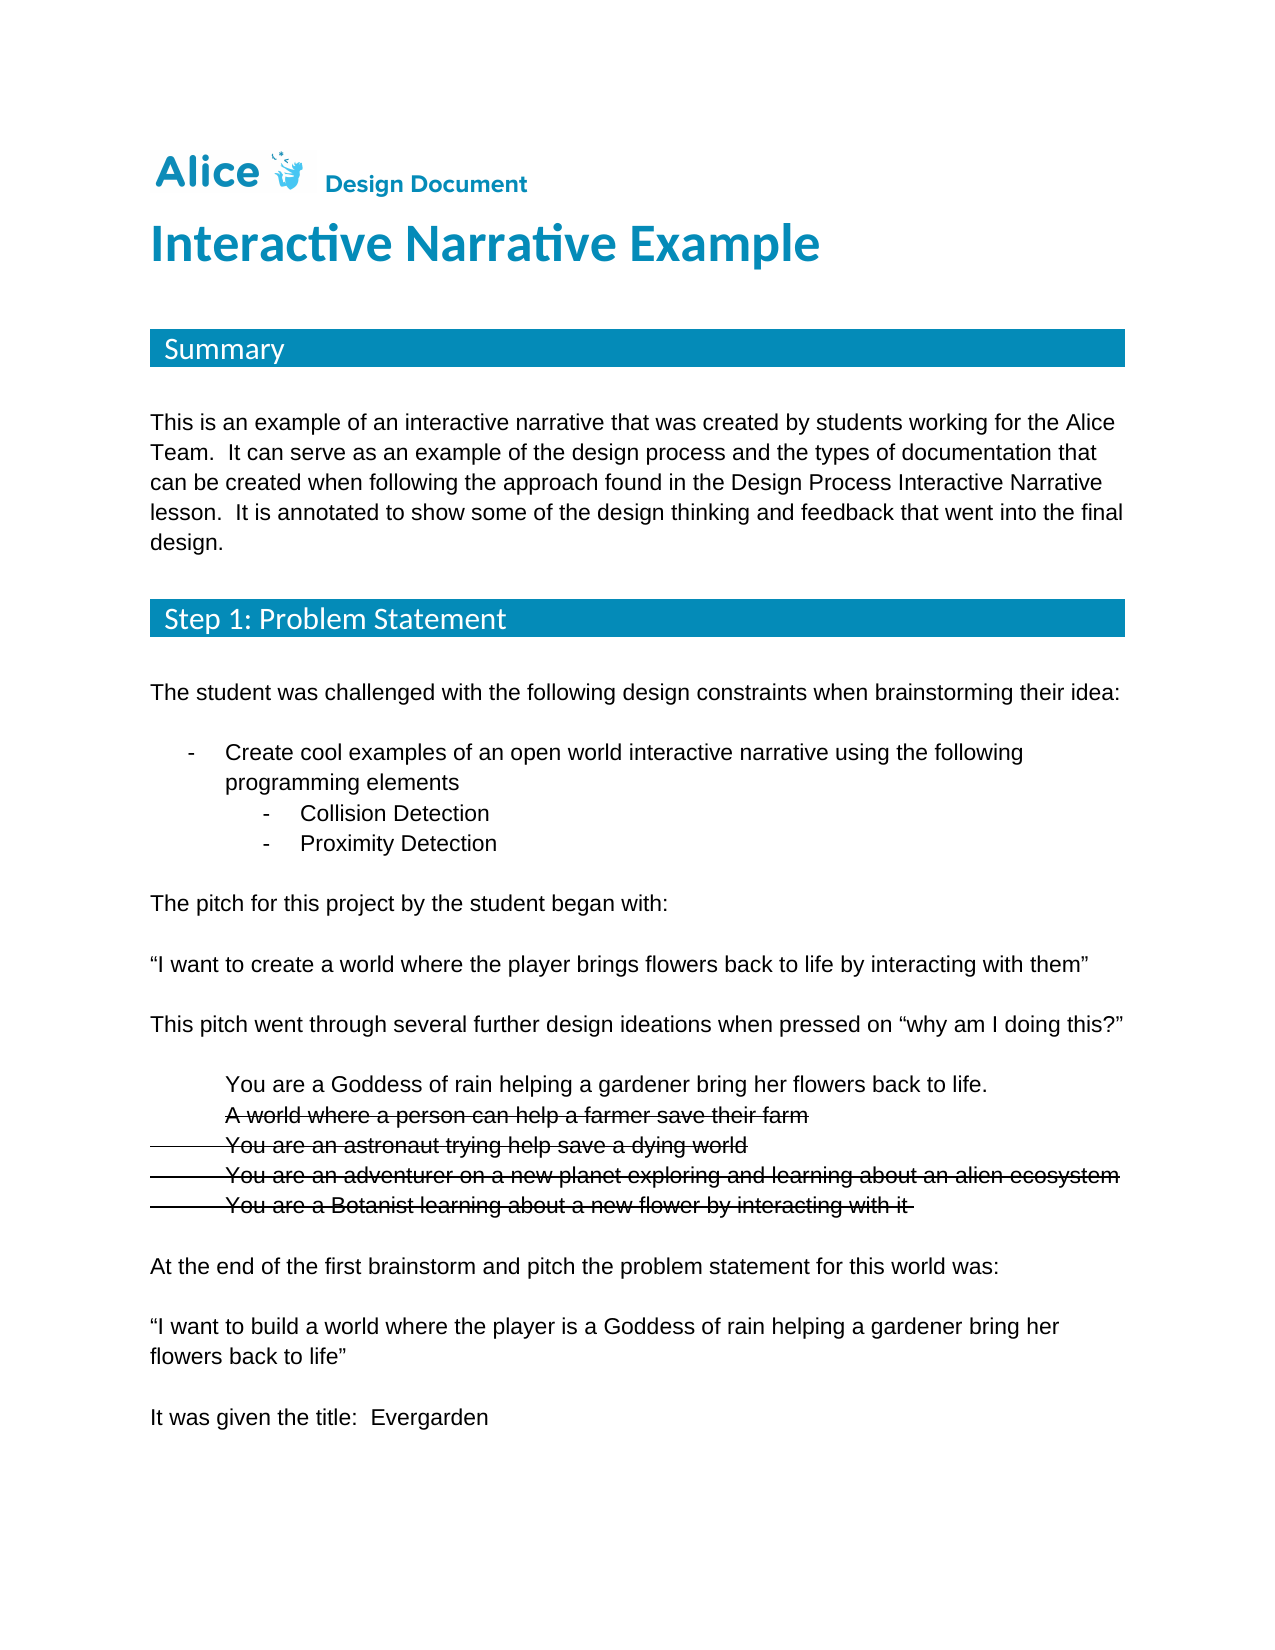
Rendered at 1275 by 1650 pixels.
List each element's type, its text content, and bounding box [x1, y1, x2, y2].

text You are a Botanist learning about a new flower by interacting with it [150, 1192, 1125, 1219]
title Interactive Narrative Example [150, 209, 1125, 275]
text You are an astronaut trying help save a dying world [150, 1132, 1125, 1158]
text The pitch for this project by the student began with: [150, 890, 1125, 917]
text A world where a person can help a farmer save their farm [150, 1102, 1125, 1128]
text You are an adventurer on a new planet exploring and learning about an alien ecosystem [150, 1162, 1125, 1188]
text This is an example of an interactive narrative that was created by students working for the Alice Team. It can serve as an example of the design process and the types of documentation that can be created when following the approach found in the Design Process Interactive Narrative lesson. It is annotated to show some of the design thinking and feedback that went into the final design. [150, 408, 1125, 556]
text It was given the title: Evergarden [150, 1404, 1125, 1430]
text At the end of the first brainstorm and pitch the problem statement for this world was: [150, 1253, 1125, 1279]
text “I want to create a world where the player brings flowers back to life by interacting with them” [150, 951, 1125, 977]
subtitle Summary [150, 329, 1125, 367]
subtitle Step 1: Problem Statement [150, 599, 1125, 637]
list Collision Detection [262, 799, 1125, 826]
text The student was challenged with the following design constraints when brainstorming their idea: [150, 679, 1125, 705]
subtitle Design Document [150, 150, 1125, 199]
text You are a Goddess of rain helping a gardener bring her flowers back to life. [225, 1071, 1125, 1098]
list Create cool examples of an open world interactive narrative using the following programming elements [187, 739, 1125, 796]
text “I want to build a world where the player is a Goddess of rain helping a gardener bring her flowers back to life” [150, 1313, 1125, 1370]
list Proximity Detection [262, 830, 1125, 856]
text This pitch went through several further design ideations when pressed on “why am I doing this?” [150, 1011, 1125, 1037]
picture [150, 150, 317, 193]
